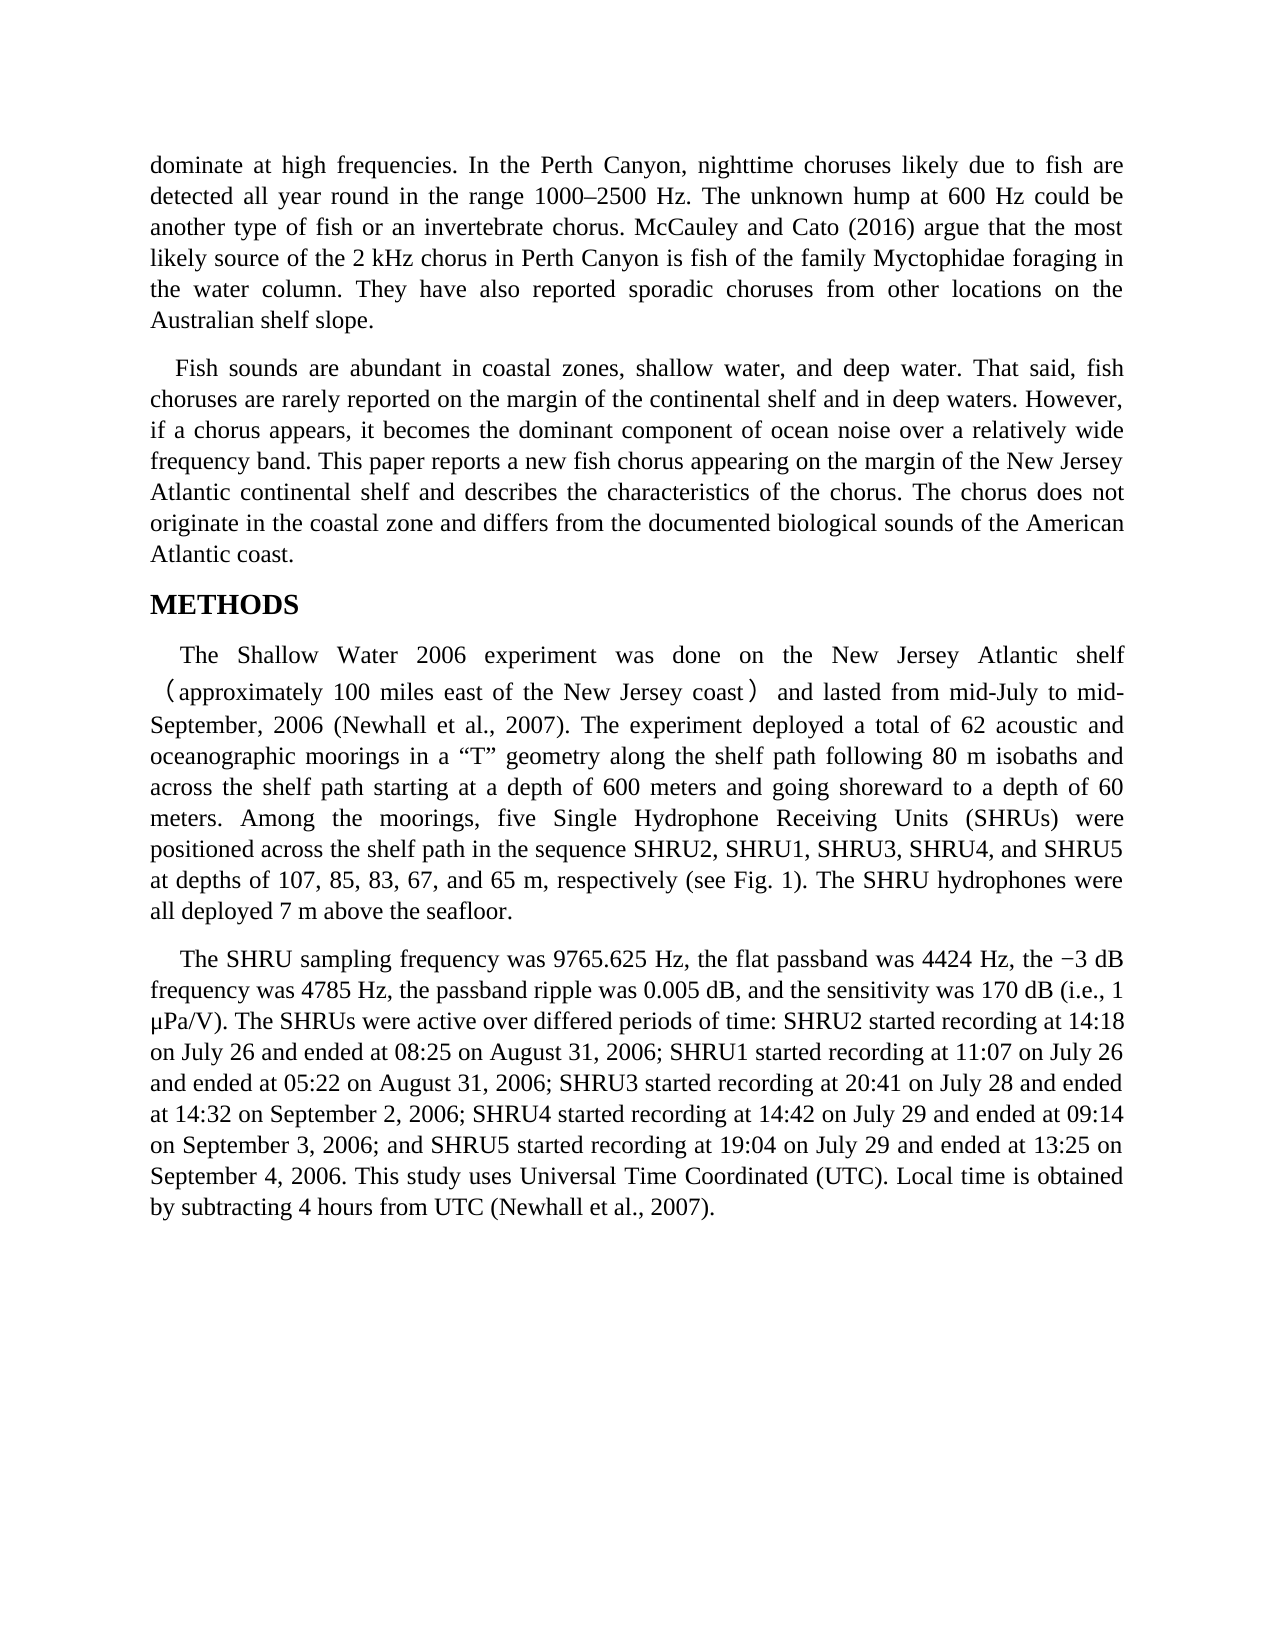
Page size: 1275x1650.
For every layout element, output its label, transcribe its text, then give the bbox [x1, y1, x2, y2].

text METHODS [150, 587, 1125, 620]
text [150, 150, 1125, 334]
text The Shallow Water 2006 experiment was New Jersey Atlantic shelf （approximately 100 miles east of the New Jersey coast）and lasted from mid-July to mid-September 2006 (Newhall et al., 2007). total 62 acoustic and oceanographic moorings in a T geometry along shelf path 80 isobaths and across shelf path starting at a depth of 600 meters and going shoreward to a depth of 60 meters. Among the moorings, five Single Hydrophone Receiving Units (SHRU) were positioned across shelf path in the sequence SHRU2, SHRU1, SHRU3, SHRU4 and SHRU5 depths 107, 85, 83, 67 and 65 m respectively Fig.1. The hydrophones re all deployed 7 m above the . [150, 640, 1125, 925]
text ish sounds are abundant in coastal zone, shallow and deep water. ish chorusare reported on margin of the continental shelf and deep waters. However, if chorus appears, it become the dominant component of ocean noise a relatively wide frequency band. This paper report a n fish chorus appearing on margin of the continental shelf and describe the characteristics of the chorus. The chorus not the coastal zone and differ from the biological sounds of the American Atlantic coast. [150, 353, 1125, 568]
text The sampling frequency 9765.625 Hz, the flat passband 4424 Hz the 3 dB frequency 4785 Hz, the passband ripple 0.005 dB and the sensitivity 170 dB 1 μPa. The SHRU differ: SHRU2 started at 14:18 on Jul 26 and ended at 08:25 on Aug 31,SHRU1 started at 11:07 on Jul 26 and ended at 05:22 on Aug 31 SHRU3 started at 20:41 on Jul 28 and ended at 14:32 on Sep 2 SHRU4 started at 14:42 on Jul 29 and ended at 09:14 on Sep 3 SHRU5 started at 19:04 on Jul 29 and ended at 13:25 on Sep 4. This Universal Time CoordinatedUTC. ocal time by subtracting 4 hours from UTC (Newhall et al., 2007) [150, 944, 1125, 1221]
